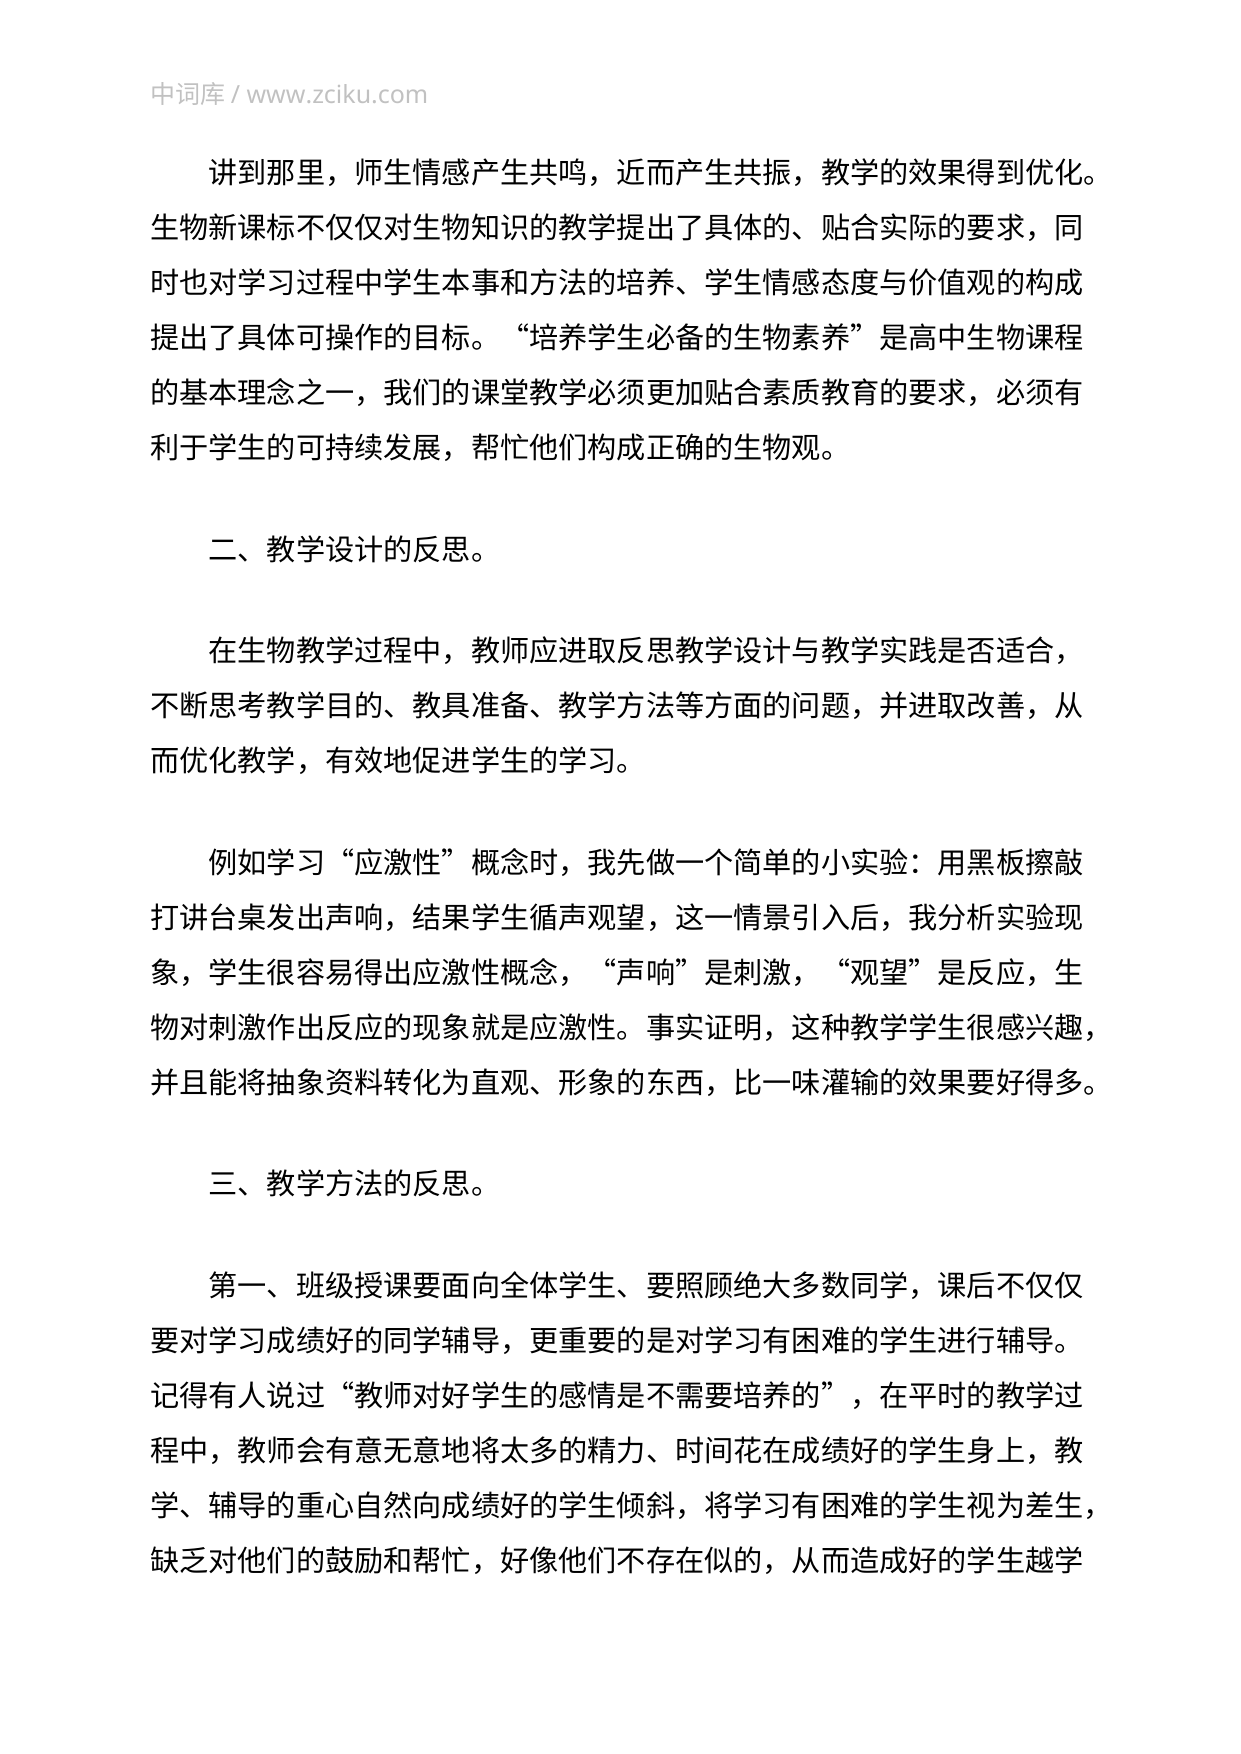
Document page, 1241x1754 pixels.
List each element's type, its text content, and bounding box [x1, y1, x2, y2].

text 例如学习“应激性”概念时，我先做一个简单的小实验：用黑板擦敲打讲台桌发出声响，结果学生循声观望，这一情景引入后，我分析实验现象，学生很容易得出应激性概念，“声响”是刺激，“观望”是反应，生物对刺激作出反应的现象就是应激性。事实证明，这种教学学生很感兴趣，并且能将抽象资料转化为直观、形象的东西，比一味灌输的效果要好得多。 [150, 839, 1090, 1101]
text 讲到那里，师生情感产生共鸣，近而产生共振，教学的效果得到优化。生物新课标不仅仅对生物知识的教学提出了具体的、贴合实际的要求，同时也对学习过程中学生本事和方法的培养、学生情感态度与价值观的构成提出了具体可操作的目标。“培养学生必备的生物素养”是高中生物课程的基本理念之一，我们的课堂教学必须更加贴合素质教育的要求，必须有利于学生的可持续发展，帮忙他们构成正确的生物观。 [150, 150, 1090, 467]
text 三、教学方法的反思。 [150, 1161, 1090, 1203]
text 在生物教学过程中，教师应进取反思教学设计与教学实践是否适合，不断思考教学目的、教具准备、教学方法等方面的问题，并进取改善，从而优化教学，有效地促进学生的学习。 [150, 628, 1090, 780]
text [150, 1263, 1090, 1579]
text 二、教学设计的反思。 [150, 526, 1090, 568]
